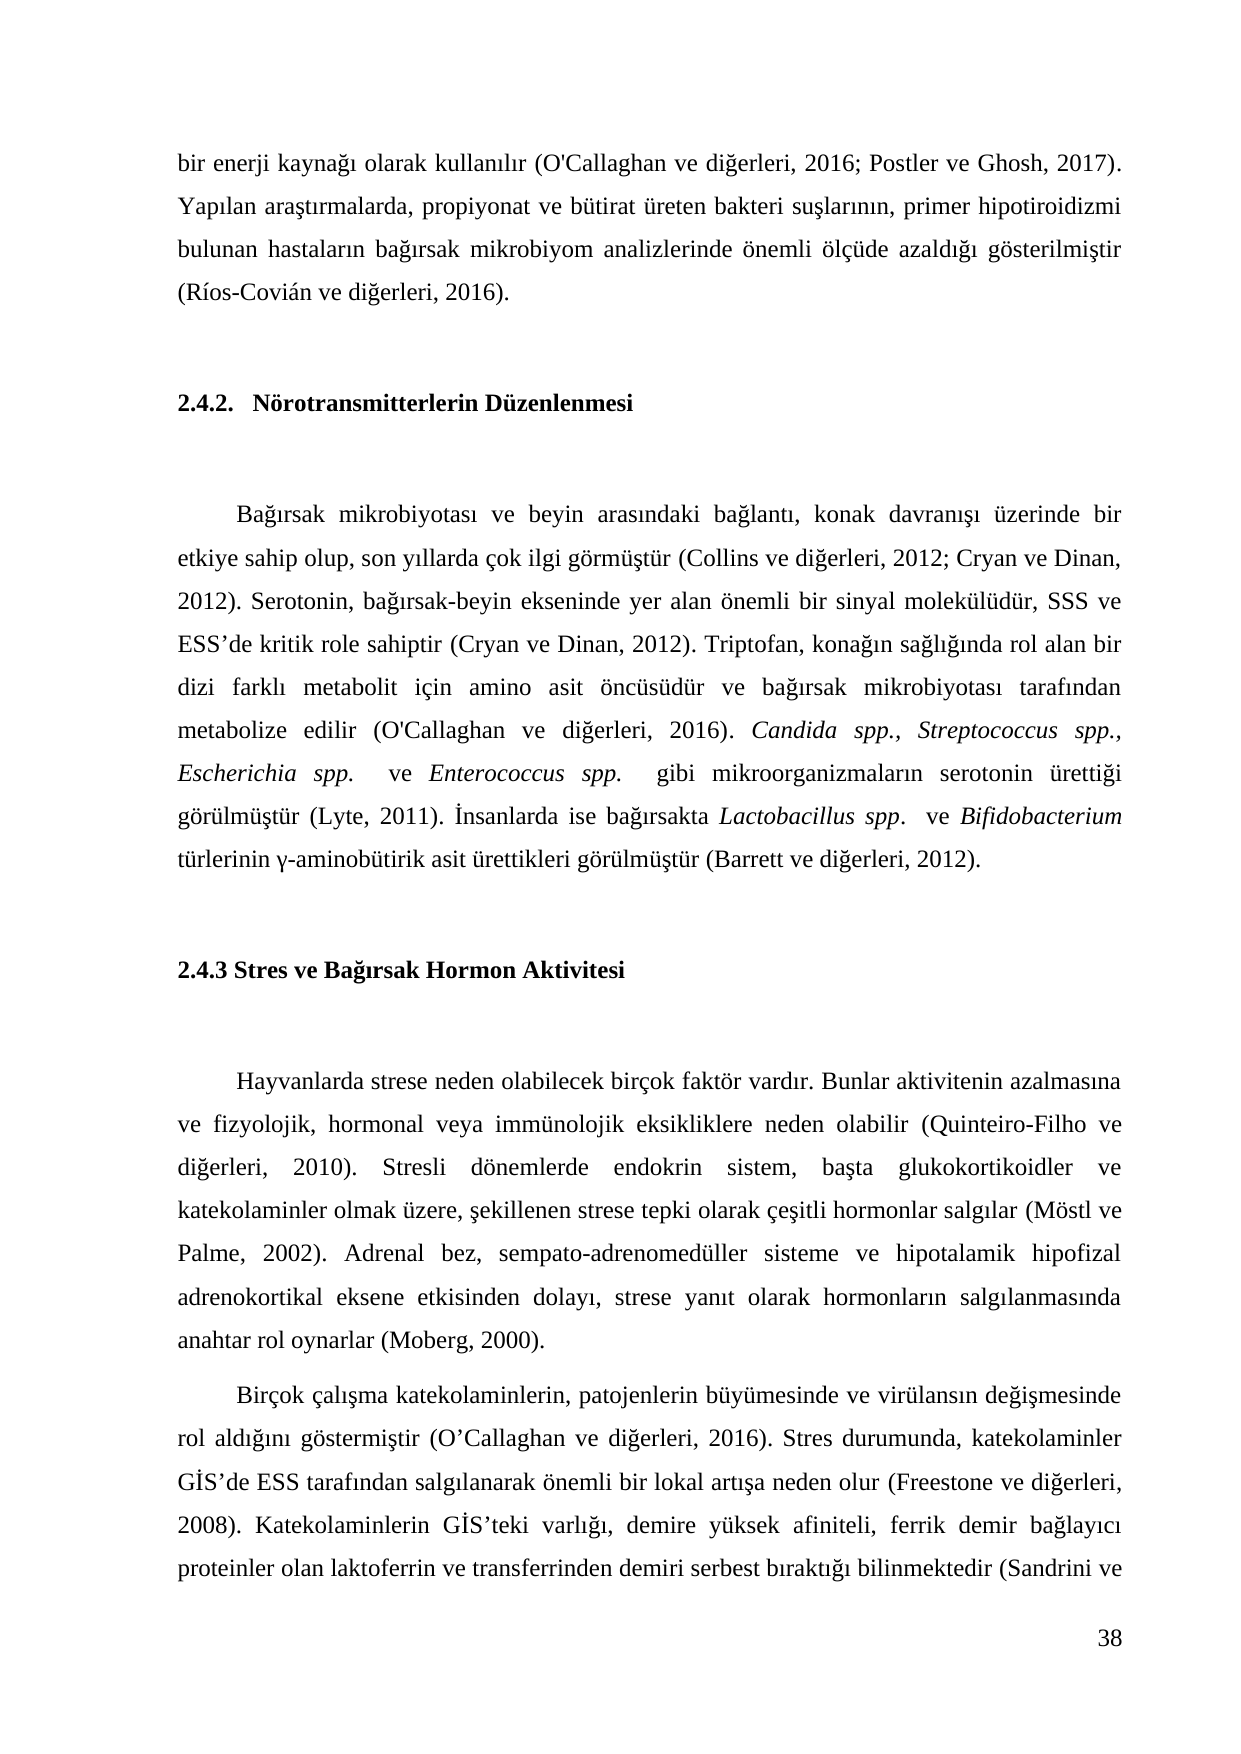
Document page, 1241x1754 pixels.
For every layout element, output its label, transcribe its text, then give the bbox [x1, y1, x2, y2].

text Hayvanlarda strese neden olabilecek birçok faktör vardır. Bunlar aktivitenin azalmasına ve fizyolojik, hormonal veya immünolojik eksikliklere neden olabilir (Quinteiro-Filho ve diğerleri, 2010). Stresli dönemlerde endokrin sistem, başta glukokortikoidler ve katekolaminler olmak üzere, şekillenen strese tepki olarak çeşitli hormonlar salgılar (Möstl ve Palme, 2002). Adrenal bez, sempato-adrenomedüller sisteme ve hipotalamik hipofizal adrenokortikal eksene etkisinden dolayı, strese yanıt olarak hormonların salgılanmasında anahtar rol oynarlar (Moberg, 2000). [177, 1066, 1122, 1353]
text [177, 1380, 1122, 1582]
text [177, 148, 1122, 306]
text Bağırsak mikrobiyotası ve beyin arasındaki bağlantı, konak davranışı üzerinde bir etkiye sahip olup, son yıllarda çok ilgi görmüştür (Collins ve diğerleri, 2012; Cryan ve Dinan, 2012). Serotonin, bağırsak-beyin ekseninde yer alan önemli bir sinyal molekülüdür, SSS ve ESS’de kritik role sahiptir (Cryan ve Dinan, 2012). Triptofan, konağın sağlığında rol alan bir dizi farklı metabolit için amino asit öncüsüdür ve bağırsak mikrobiyotası tarafından metabolize edilir (O'Callaghan ve diğerleri, 2016). Candida spp., Streptococcus spp., Escherichia spp. ve Enterococcus spp. gibi mikroorganizmaların serotonin ürettiği görülmüştür (Lyte, 2011). İnsanlarda ise bağırsakta Lactobacillus spp. ve Bifidobacterium türlerinin γ-aminobütirik asit ürettikleri görülmüştür (Barrett ve diğerleri, 2012). [177, 499, 1122, 873]
subtitle Nörotransmitterlerin Düzenlenmesi [177, 388, 1122, 417]
list 2.4.3 Stres ve Bağırsak Hormon Aktivitesi [177, 955, 1122, 983]
